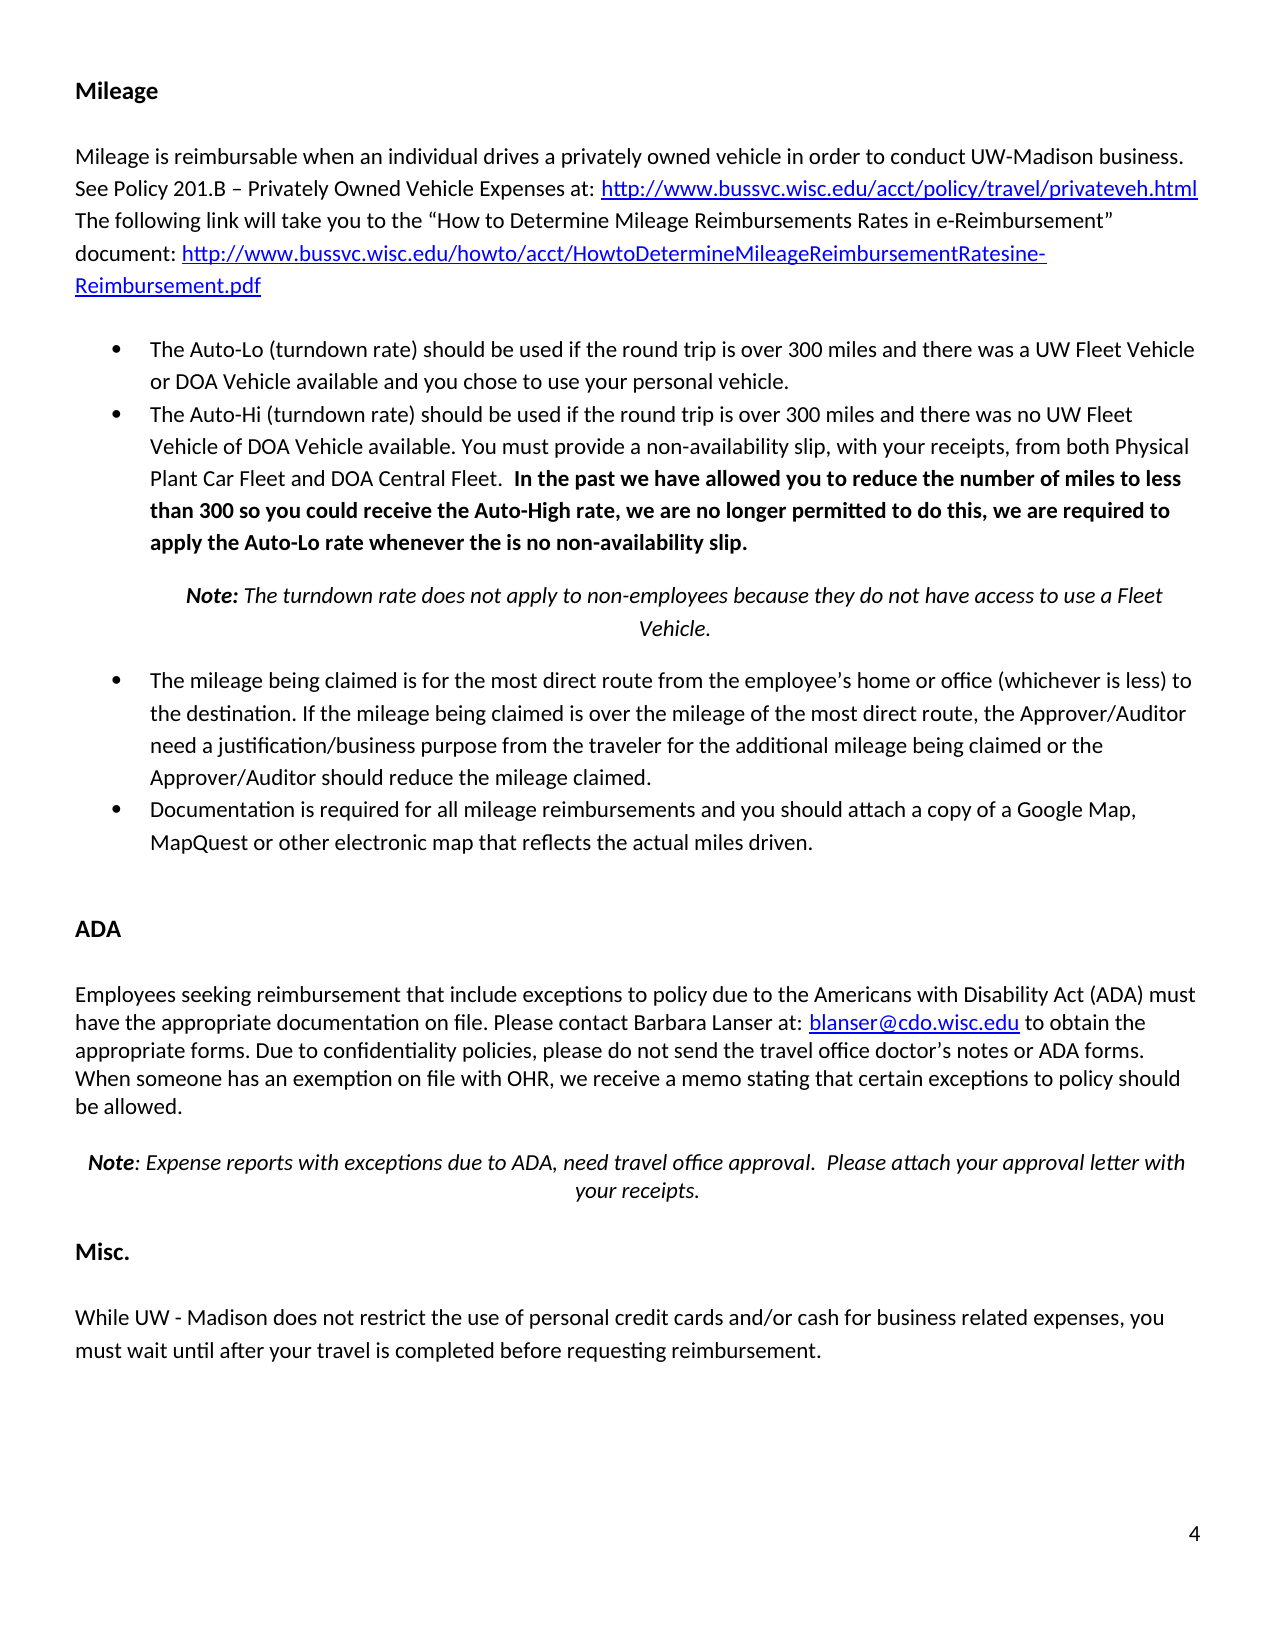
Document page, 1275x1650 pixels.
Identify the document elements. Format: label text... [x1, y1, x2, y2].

text Employees seeking reimbursement that include exceptions to policy due to the Americans with Disability Act (ADA) must have the appropriate documentation on file. Please contact Barbara Lanser at: blanser@cdo.wisc.edu to obtain the appropriate forms. Due to confidentiality policies, please do not send the travel office doctor’s notes or ADA forms. When someone has an exemption on file with OHR, we receive a memo stating that certain exceptions to policy should be allowed. [75, 980, 1200, 1120]
text Note: The turndown rate does not apply to non-employees because they do not have access to use a Fleet Vehicle. [150, 581, 1200, 642]
list The Auto-Lo (turndown rate) should be used if the round trip is over 300 miles and there was a UW Fleet Vehicle or DOA Vehicle available and you chose to use your personal vehicle. [112, 335, 1200, 396]
text While UW - Madison does not restrict the use of personal credit cards and/or cash for business related expenses, you must wait until after your travel is completed before requesting reimbursement. [75, 1303, 1200, 1364]
text The following link will take you to the “How to Determine Mileage Reimbursements Rates in e-Reimbursement” document: http://www.bussvc.wisc.edu/howto/acct/HowtoDetermineMileageReimbursementRatesine-Reimbursement.pdf [75, 207, 1200, 299]
text Misc. [75, 1236, 1200, 1267]
text Note: Expense reports with exceptions due to ADA, need travel office approval. Please attach your approval letter with your receipts. [75, 1148, 1200, 1204]
list Documentation is required for all mileage reimbursements and you should attach a copy of a Google Map, MapQuest or other electronic map that reflects the actual miles driven. [112, 795, 1200, 856]
list The mileage being claimed is for the most direct route from the employee’s home or office (whichever is less) to the destination. If the mileage being claimed is over the mileage of the most direct route, the Approver/Auditor need a justification/business purpose from the traveler for the additional mileage being claimed or the Approver/Auditor should reduce the mileage claimed. [112, 667, 1200, 791]
text Mileage is reimbursable when an individual drives a privately owned vehicle in order to conduct UW-Madison business. See Policy 201.B – Privately Owned Vehicle Expenses at: http://www.bussvc.wisc.edu/acct/policy/travel/privateveh.html [75, 142, 1200, 202]
list The Auto-Hi (turndown rate) should be used if the round trip is over 300 miles and there was no UW Fleet Vehicle of DOA Vehicle available. You must provide a non-availability slip, with your receipts, from both Physical Plant Car Fleet and DOA Central Fleet. In the past we have allowed you to reduce the number of miles to less than 300 so you could receive the Auto-High rate, we are no longer permitted to do this, we are required to apply the Auto-Lo rate whenever the is no non-availability slip. [112, 400, 1200, 556]
text Mileage [75, 75, 1200, 106]
text ADA [75, 913, 1200, 943]
